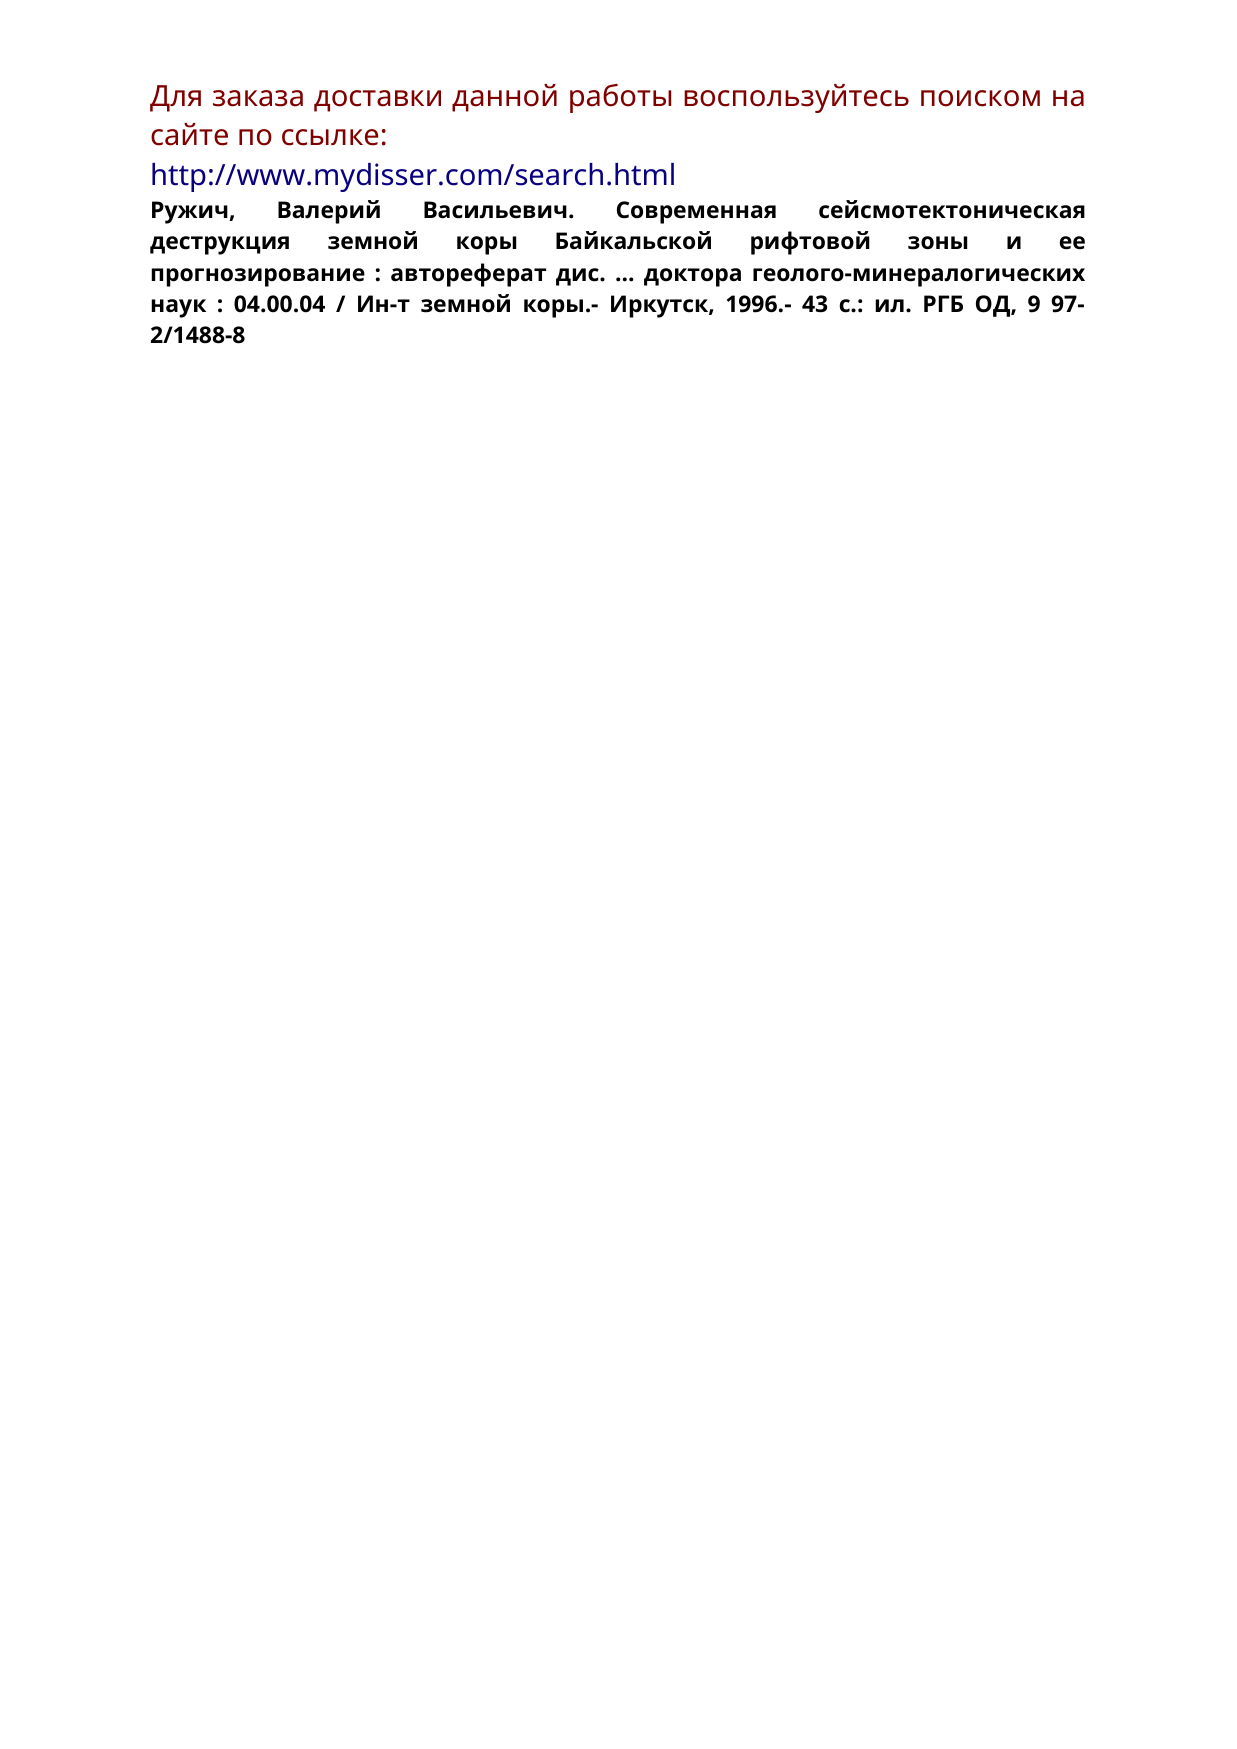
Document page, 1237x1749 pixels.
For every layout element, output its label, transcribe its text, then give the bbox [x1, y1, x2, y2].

text Ружич, Валерий Васильевич. Современная сейсмотектоническая деструкция земной коры Байкальской рифтовой зоны и ее прогнозирование : автореферат дис. ... доктора геолого-минералогических наук : 04.00.04 / Ин-т земной коры.- Иркутск, 1996.- 43 с.: ил. РГБ ОД, 9 97-2/1488-8 [150, 194, 1086, 350]
